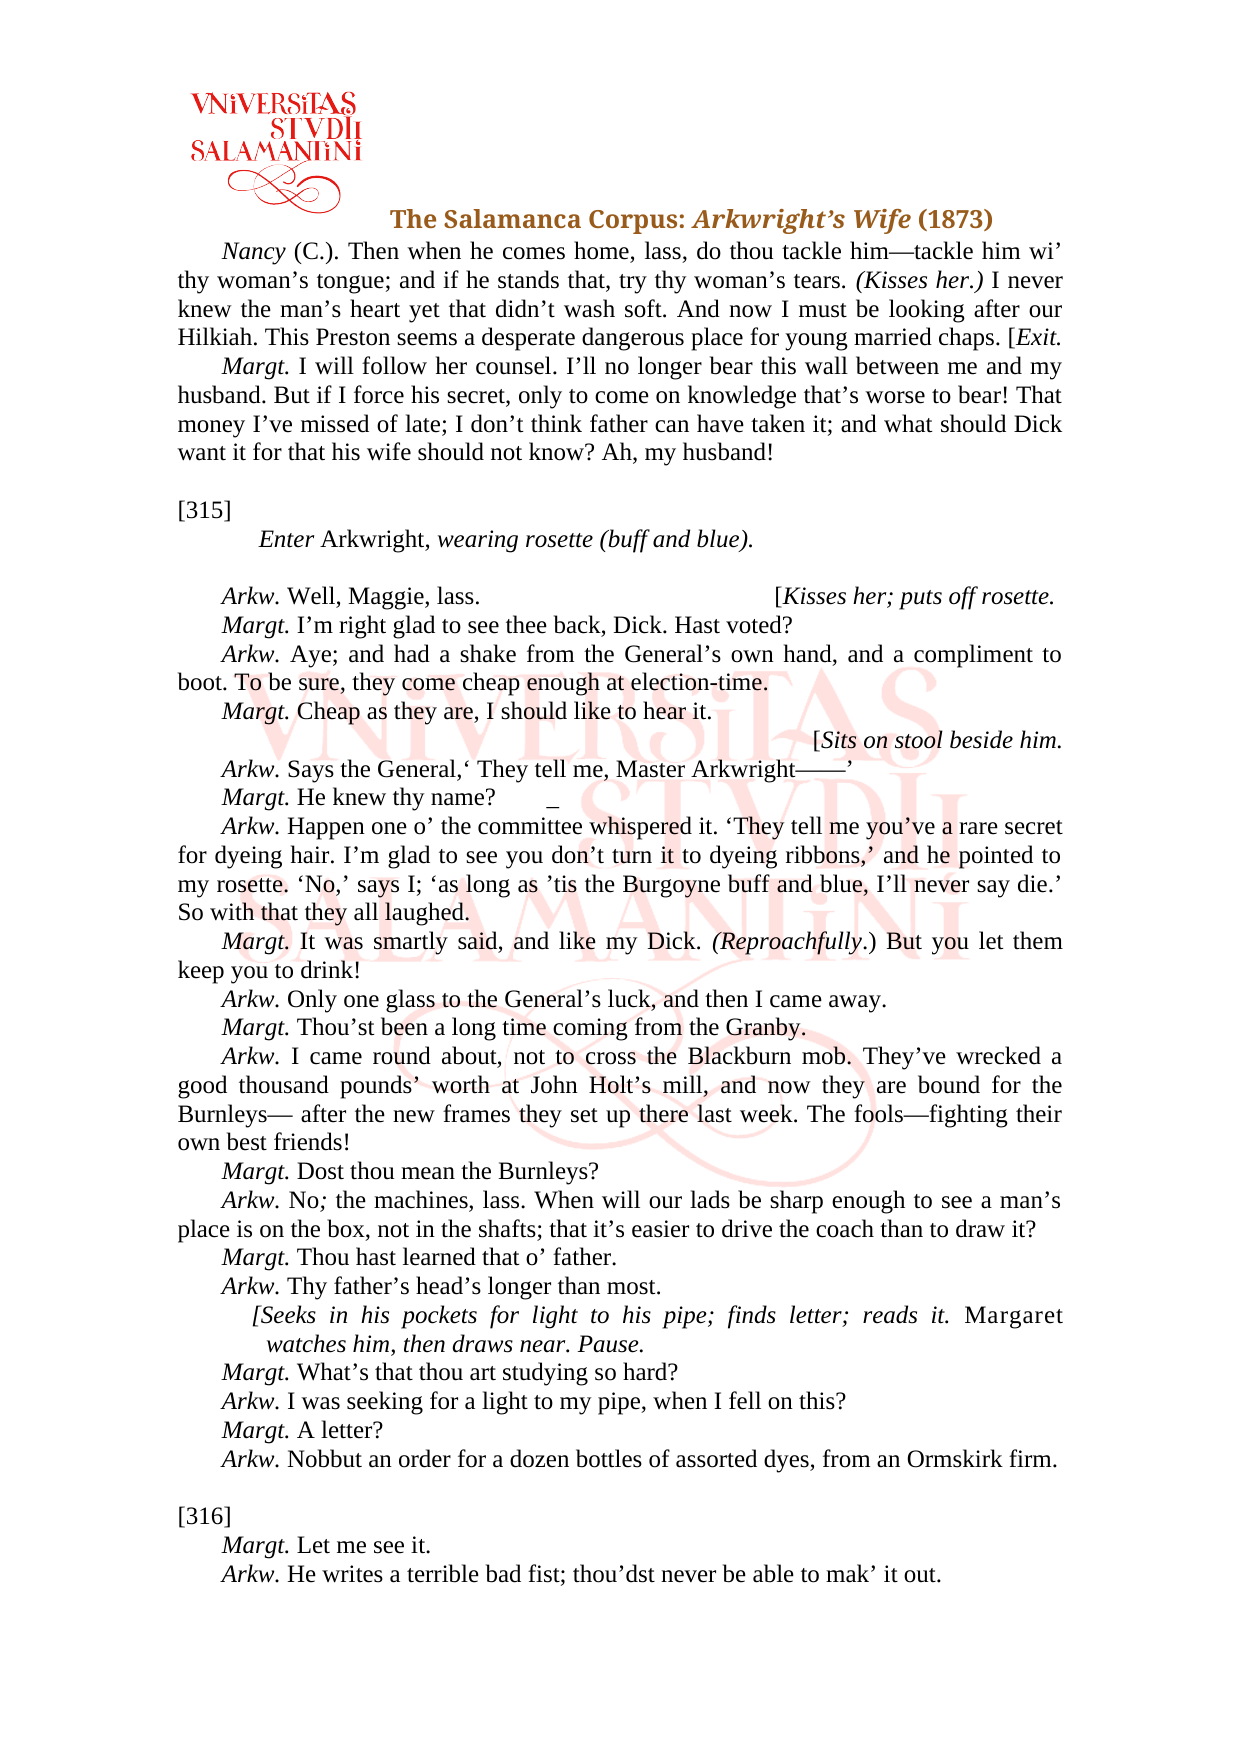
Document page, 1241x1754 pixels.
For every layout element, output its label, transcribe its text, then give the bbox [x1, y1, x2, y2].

text Arkw. Well, Maggie, lass. [Kisses her; puts off rosette. [177, 581, 1063, 610]
text Arkw. Aye; and had a shake from the General’s own hand, and a compliment to boot. To be sure, they come cheap enough at election-time. [177, 639, 1063, 696]
text Arkw. He writes a terrible bad fist; thou’dst never be able to mak’ it out. [177, 1559, 1063, 1587]
text Margt. Let me see it. [177, 1530, 1063, 1559]
text Margt. What’s that thou art studying so hard? [177, 1357, 1063, 1386]
text Margt. I’m right glad to see thee back, Dick. Hast voted? [177, 610, 1063, 639]
text Arkw. No; the machines, lass. When will our lads be sharp enough to see a man’s place is on the box, not in the shafts; that it’s easier to drive the coach than to draw it? [177, 1185, 1063, 1242]
text Arkw. Thy father’s head’s longer than most. [177, 1271, 1063, 1300]
text Arkw. Only one glass to the General’s luck, and then I came away. [177, 984, 1063, 1012]
text Arkw. I was seeking for a light to my pipe, when I fell on this? [177, 1386, 1063, 1415]
text Arkw. I came round about, not to cross the Blackburn mob. They’ve wrecked a good thousand pounds’ worth at John Holt’s mill, and now they are bound for the Burnleys— after the new frames they set up there last week. The fools—fighting their own best friends! [177, 1041, 1063, 1156]
text Margt. A letter? [177, 1415, 1063, 1444]
text Nancy (C.). Then when he comes home, lass, do thou tackle him—tackle him wi’ thy woman’s tongue; and if he stands that, try thy woman’s tears. (Kisses her.) I never knew the man’s heart yet that didn’t wash soft. And now I must be looking after our Hilkiah. This Preston seems a desperate dangerous place for young married chaps. [Exit. [177, 236, 1063, 351]
text Margt. Dost thou mean the Burnleys? [177, 1156, 1063, 1185]
text Margt. He knew thy name? _ [177, 782, 1063, 811]
text Margt. Cheap as they are, I should like to hear it. [177, 696, 1063, 725]
text Margt. I will follow her counsel. I’ll no longer bear this wall between me and my husband. But if I force his secret, only to come on knowledge that’s worse to bear! That money I’ve missed of late; I don’t think father can have taken it; and what should Dick want it for that his wife should not know? Ah, my husband! [177, 351, 1063, 466]
text Arkw. Happen one o’ the committee whispered it. ‘They tell me you’ve a rare secret for dyeing hair. I’m glad to see you don’t turn it to dyeing ribbons,’ and he pointed to my rosette. ‘No,’ says I; ‘as long as ’tis the Burgoyne buff and blue, I’ll never say die.’ So with that they all laughed. [177, 811, 1063, 926]
text Margt. Thou hast learned that o’ father. [177, 1242, 1063, 1271]
text [315] [177, 495, 1063, 524]
text Margt. It was smartly said, and like my Dick. (Reproachfully.) But you let them keep you to drink! [177, 926, 1063, 984]
text [Sits on stool beside him. [177, 725, 1063, 754]
text Arkw. Nobbut an order for a dozen bottles of assorted dyes, from an Ormskirk firm. [177, 1444, 1063, 1472]
text Enter Arkwright, wearing rosette (buff and blue). [177, 524, 1063, 552]
picture [177, 73, 384, 229]
text Margt. Thou’st been a long time coming from the Granby. [177, 1012, 1063, 1041]
text [Seeks in his pockets for light to his pipe; finds letter; reads it. Margaret watches him, then draws near. Pause. [251, 1300, 1063, 1357]
text [316] [177, 1501, 1063, 1530]
text Arkw. Says the General,‘ They tell me, Master Arkwright——’ [177, 754, 1063, 782]
